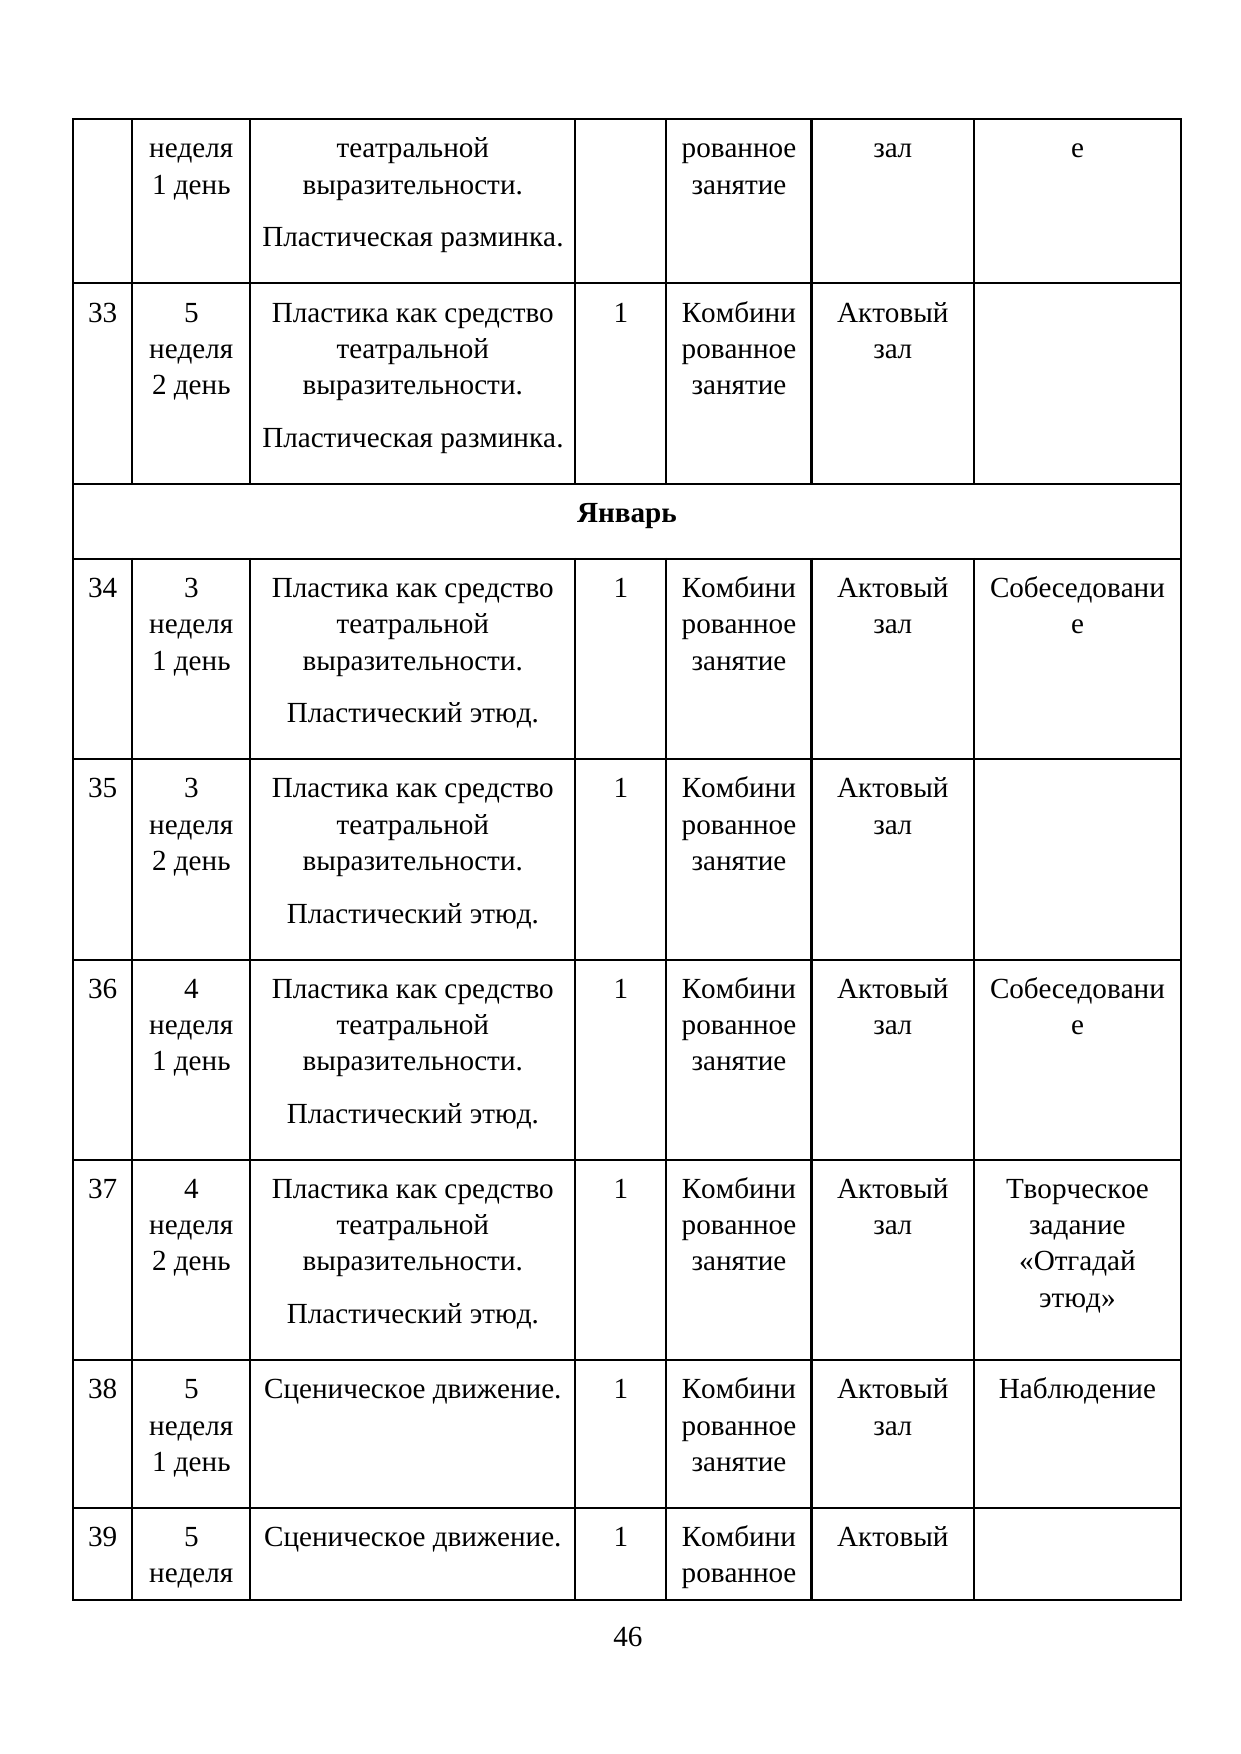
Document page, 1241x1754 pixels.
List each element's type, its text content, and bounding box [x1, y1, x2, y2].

table_cell Собеседование [975, 560, 1180, 758]
table_cell Собеседование [975, 961, 1180, 1159]
table_cell Январь [74, 485, 1180, 558]
table_cell 5 неделя 2 день [133, 284, 249, 483]
table_cell 1 [576, 120, 665, 282]
table_cell Актовый зал [813, 1509, 973, 1599]
table_cell Пластика как средство театральной выразительности. Пластический этюд. [251, 1161, 574, 1359]
table_cell Комбинированное занятие [667, 560, 810, 758]
table_cell 32 [74, 120, 131, 282]
table_cell Актовый зал [813, 120, 973, 282]
table_cell Наблюдение [975, 1361, 1180, 1507]
table_cell 5 неделя 1 день [133, 120, 249, 282]
table_cell 35 [74, 760, 131, 958]
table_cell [251, 120, 574, 282]
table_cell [251, 284, 574, 483]
table_cell Актовый зал [813, 284, 973, 483]
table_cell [667, 120, 810, 282]
table_cell Пластика как средство театральной выразительности. Пластический этюд. [251, 760, 574, 958]
table_cell 38 [74, 1361, 131, 1507]
table_cell 3 неделя 2 день [133, 760, 249, 958]
table_cell Комбинированное занятие [667, 961, 810, 1159]
table_cell 1 [576, 1509, 665, 1599]
table_cell Сценическое движение. [251, 1361, 574, 1507]
table_cell 39 [74, 1509, 131, 1599]
table_cell Комбинированное занятие [667, 284, 810, 483]
table_cell [975, 760, 1180, 958]
table_cell Актовый зал [813, 961, 973, 1159]
table_cell Комбинированное занятие [667, 1161, 810, 1359]
table_cell 36 [74, 961, 131, 1159]
table_cell Пластика как средство театральной выразительности. Пластический этюд. [251, 961, 574, 1159]
table_cell 1 [576, 284, 665, 483]
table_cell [667, 1509, 810, 1599]
table_cell Творческое задание «Отгадай этюд» [975, 1161, 1180, 1359]
table_cell Актовый зал [813, 1161, 973, 1359]
table_cell 4 неделя 2 день [133, 1161, 249, 1359]
table_cell 4 неделя 1 день [133, 961, 249, 1159]
table_cell 1 [576, 961, 665, 1159]
table_cell Комбинированное занятие [667, 760, 810, 958]
table_cell [975, 284, 1180, 483]
table_cell Актовый зал [813, 760, 973, 958]
table_cell 1 [576, 760, 665, 958]
table_cell 37 [74, 1161, 131, 1359]
table_cell 1 [576, 1361, 665, 1507]
table_cell 5 неделя 1 день [133, 1361, 249, 1507]
table_cell 1 [576, 1161, 665, 1359]
table_cell [975, 1509, 1180, 1599]
table_cell Пластика как средство театральной выразительности. Пластический этюд. [251, 560, 574, 758]
table_cell 34 [74, 560, 131, 758]
table_cell Актовый зал [813, 560, 973, 758]
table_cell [251, 1509, 574, 1599]
table_cell Комбинированное занятие [667, 1361, 810, 1507]
table_cell Собеседование [975, 120, 1180, 282]
table_cell 5 неделя 2 день [133, 1509, 249, 1599]
table_cell 33 [74, 284, 131, 483]
table_cell Актовый зал [813, 1361, 973, 1507]
table_cell 1 [576, 560, 665, 758]
table_cell 3 неделя 1 день [133, 560, 249, 758]
